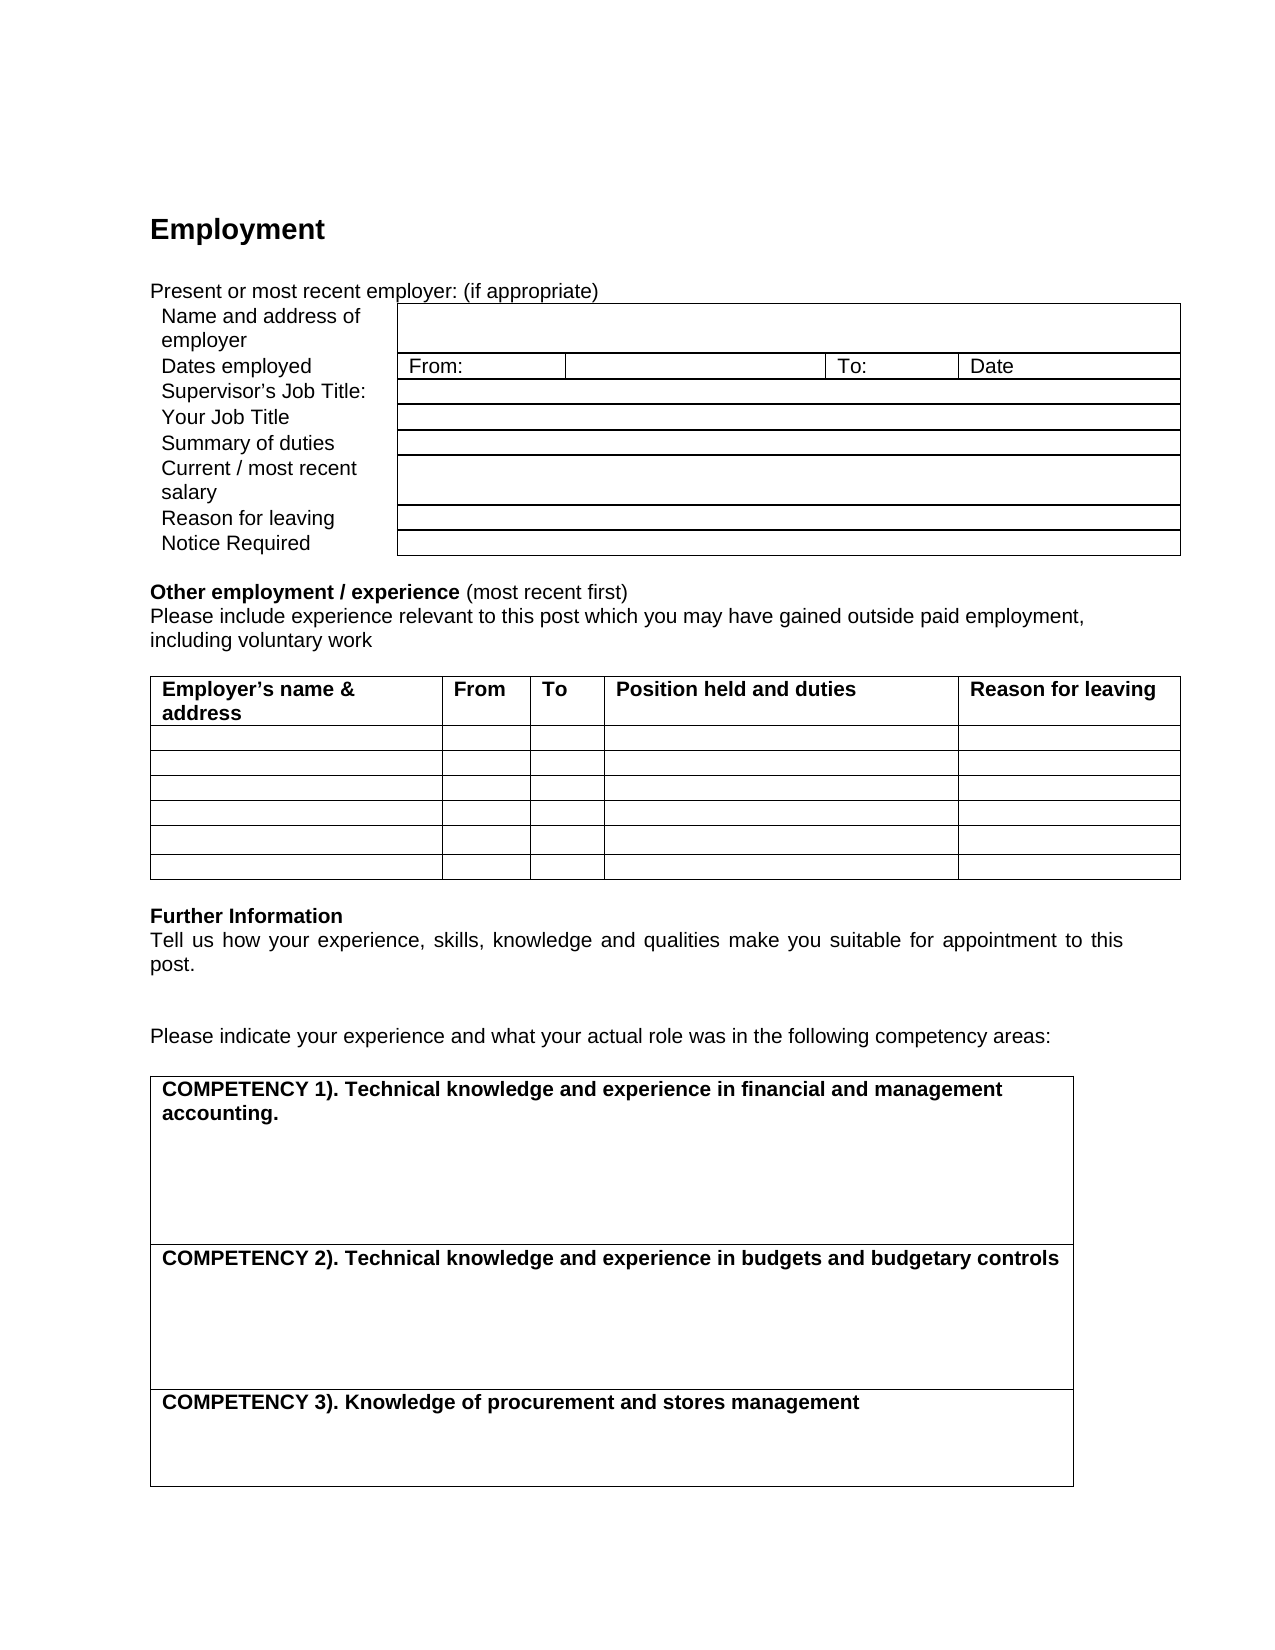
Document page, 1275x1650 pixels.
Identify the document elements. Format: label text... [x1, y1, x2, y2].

table_cell Dates employed [150, 352, 397, 378]
table_cell [443, 776, 530, 800]
table_cell From: [398, 354, 565, 378]
table_header Position held and duties [605, 677, 958, 725]
table_cell [531, 776, 604, 800]
table_cell [605, 826, 958, 854]
text Other employment / experience (most recent first) [150, 580, 1125, 604]
table_cell [959, 751, 1180, 775]
table_header [398, 304, 1180, 352]
table_cell [151, 801, 442, 825]
table_header Employer’s name & address [151, 677, 442, 725]
table_header From [443, 677, 530, 725]
table_cell Your Job Title [150, 403, 397, 429]
table_cell [566, 354, 825, 378]
table_header To [531, 677, 604, 725]
table_cell Summary of duties [150, 429, 397, 454]
table_cell [959, 855, 1180, 879]
table_cell [605, 776, 958, 800]
table_cell [959, 826, 1180, 854]
table_cell [531, 826, 604, 854]
table_cell [398, 531, 1180, 555]
table_cell [151, 855, 442, 879]
table_cell [443, 826, 530, 854]
table_cell COMPETENCY 2). Technical knowledge and experience in budgets and budgetary controls [151, 1245, 1073, 1389]
table_cell [151, 776, 442, 800]
table_header Reason for leaving [959, 677, 1180, 725]
table_cell Current / most recent salary [150, 454, 397, 504]
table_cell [151, 1390, 1073, 1486]
table_cell [398, 380, 1180, 403]
table_cell [398, 506, 1180, 529]
table_cell [605, 855, 958, 879]
table_cell [398, 405, 1180, 429]
table_cell [443, 801, 530, 825]
text Tell us how your experience, skills, knowledge and qualities make you suitable for appointment to this post. [150, 928, 1125, 976]
text Please indicate your experience and what your actual role was in the following competency areas: [150, 1023, 1125, 1047]
table_header COMPETENCY 1). Technical knowledge and experience in financial and management accounting. [151, 1077, 1073, 1244]
table_cell To: [826, 354, 958, 378]
table_cell Reason for leaving [150, 504, 397, 529]
table_cell [531, 751, 604, 775]
table_cell Notice Required [150, 529, 397, 555]
table_cell [443, 855, 530, 879]
table_cell [531, 801, 604, 825]
table_cell [151, 751, 442, 775]
table_cell [443, 751, 530, 775]
table_cell [959, 776, 1180, 800]
text Further Information [150, 904, 1125, 928]
table_cell [531, 726, 604, 750]
table_cell [605, 751, 958, 775]
table_cell [398, 431, 1180, 454]
table_cell Supervisor’s Job Title: [150, 378, 397, 403]
table_cell [605, 726, 958, 750]
table_header Name and address of employer [150, 303, 397, 352]
table_cell [531, 855, 604, 879]
table_cell [398, 456, 1180, 504]
text Please include experience relevant to this post which you may have gained outside paid employment, including voluntary work [150, 604, 1125, 652]
table_cell [605, 801, 958, 825]
text Present or most recent employer: (if appropriate) [150, 279, 1125, 303]
table_cell Date [959, 354, 1180, 378]
table_cell [959, 726, 1180, 750]
table_cell [151, 826, 442, 854]
table_cell [959, 801, 1180, 825]
table_cell [151, 726, 442, 750]
table_cell [443, 726, 530, 750]
text Employment [150, 212, 1125, 246]
